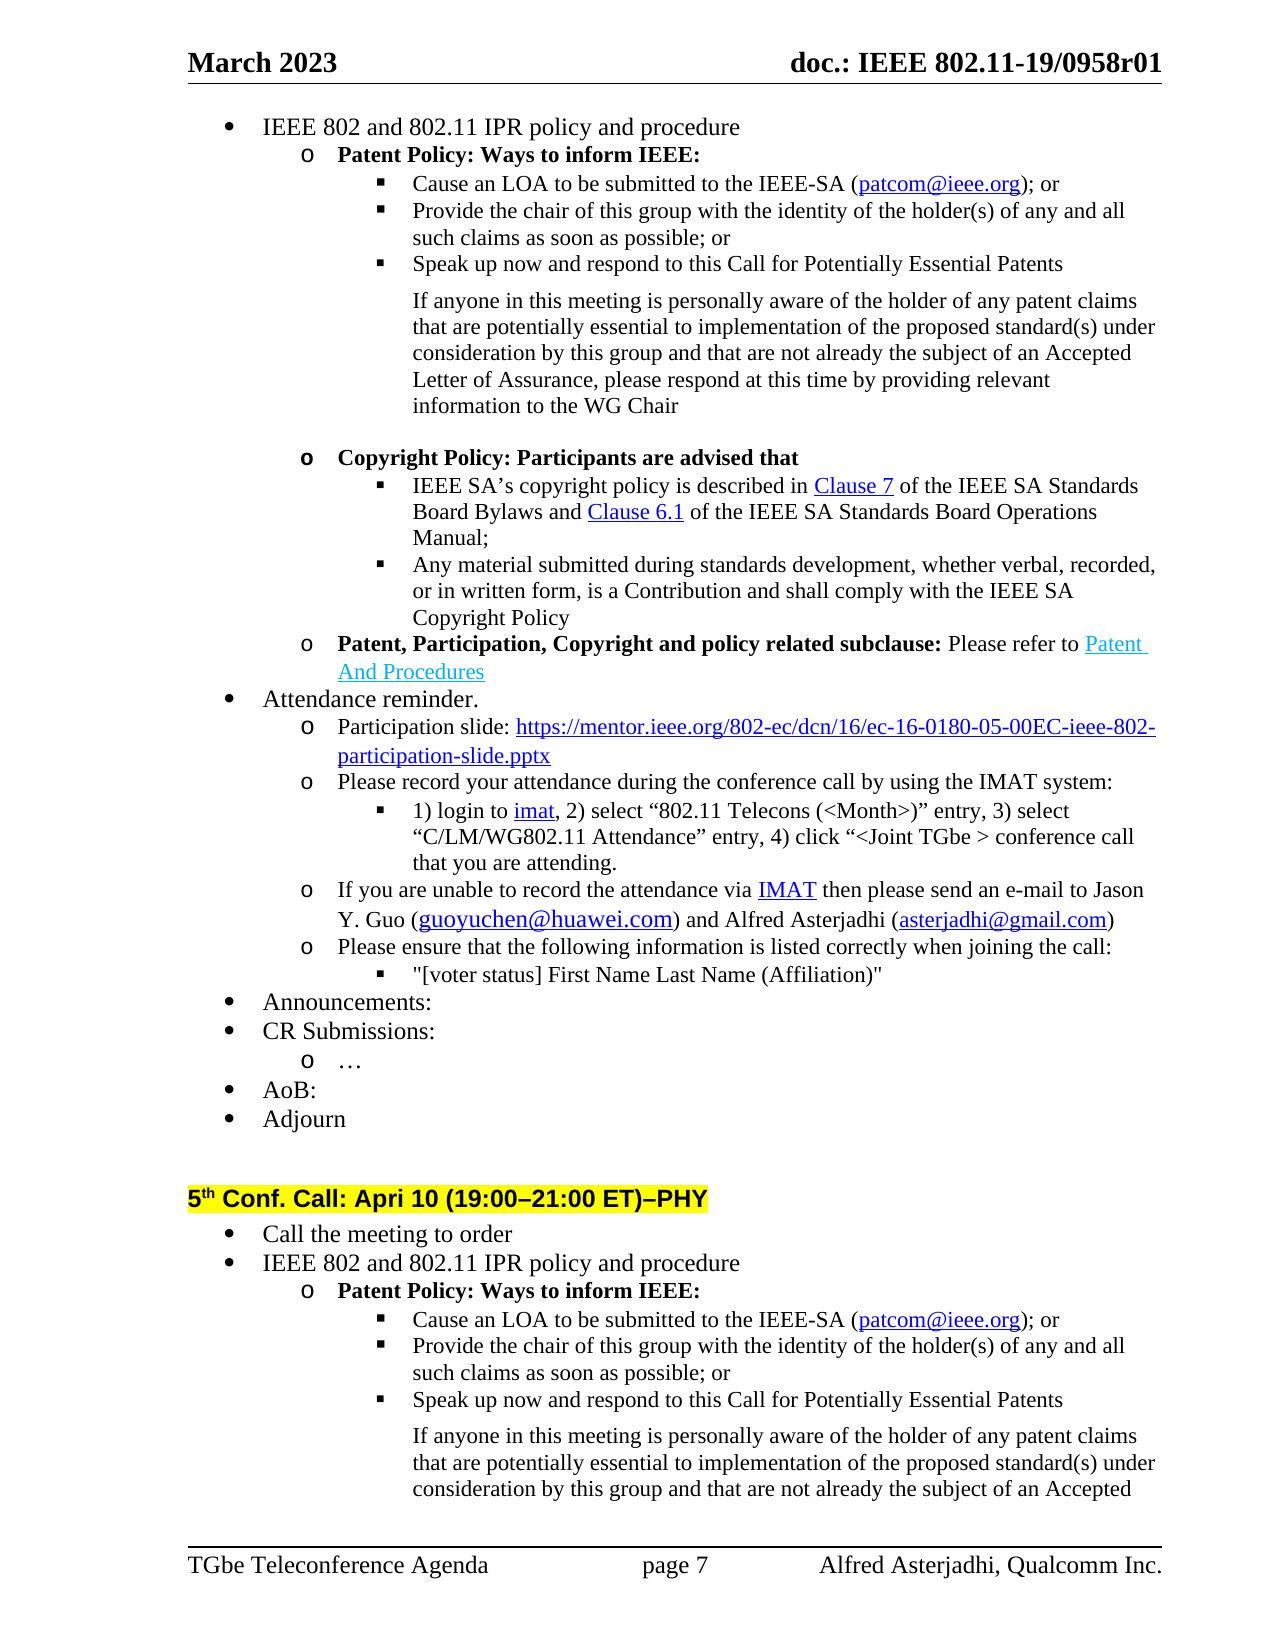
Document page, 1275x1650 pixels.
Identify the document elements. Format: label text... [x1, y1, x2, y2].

list Copyright Policy: Participants are advised that [300, 443, 1162, 472]
list Patent, Participation, Copyright and policy related subclause: Please refer to Patent And Procedures [300, 630, 1162, 684]
list CR Submissions: [225, 1016, 1162, 1045]
list AoB: [225, 1076, 1162, 1104]
list Announcements: [225, 987, 1162, 1016]
list Please record your attendance during the conference call by using the IMAT system: [300, 768, 1162, 797]
list Patent Policy: Ways to inform IEEE: [300, 1277, 1162, 1306]
list Call the meeting to order [225, 1219, 1162, 1248]
list Provide the chair of this group with the identity of the holder(s) of any and all such claims as soon as possible; or [375, 197, 1162, 250]
list Please ensure that the following information is listed correctly when joining the call: [300, 933, 1162, 961]
list IEEE 802 and 802.11 IPR policy and procedure [225, 112, 1162, 141]
list Attendance reminder. [225, 684, 1162, 713]
list Speak up now and respond to this Call for Potentially Essential Patents [375, 1386, 1162, 1412]
list Participation slide: https://mentor.ieee.org/802-ec/dcn/16/ec-16-0180-05-00EC-ieee-802-participation-slide.pptx [300, 713, 1162, 768]
list Provide the chair of this group with the identity of the holder(s) of any and all such claims as soon as possible; or [375, 1333, 1162, 1386]
list Speak up now and respond to this Call for Potentially Essential Patents [375, 250, 1162, 276]
subtitle 5th Conf. Call: Apri 10 (19:00–21:00 ET)–PHY [187, 1184, 1162, 1213]
list IEEE SA’s copyright policy is described in Clause 7 of the IEEE SA Standards Board Bylaws and Clause 6.1 of the IEEE SA Standards Board Operations Manual; [375, 472, 1162, 551]
list 1) login to imat, 2) select “802.11 Telecons (<Month>)” entry, 3) select “C/LM/WG802.11 Attendance” entry, 4) click “<Joint TGbe > conference call that you are attending. [375, 797, 1162, 876]
list Cause an LOA to be submitted to the IEEE-SA (patcom@ieee.org); or [375, 170, 1162, 197]
list Cause an LOA to be submitted to the IEEE-SA (patcom@ieee.org); or [375, 1306, 1162, 1333]
list If you are unable to record the attendance via IMAT then please send an e-mail to Jason Y. Guo (guoyuchen@huawei.com) and Alfred Asterjadhi (asterjadhi@gmail.com) [300, 876, 1162, 933]
list Adjourn [225, 1104, 1162, 1133]
list "[voter status] First Name Last Name (Affiliation)" [375, 961, 1162, 987]
list … [300, 1045, 1162, 1076]
list IEEE 802 and 802.11 IPR policy and procedure [225, 1248, 1162, 1277]
list Any material submitted during standards development, whether verbal, recorded, or in written form, is a Contribution and shall comply with the IEEE SA Copyright Policy [375, 551, 1162, 630]
list Patent Policy: Ways to inform IEEE: [300, 141, 1162, 170]
